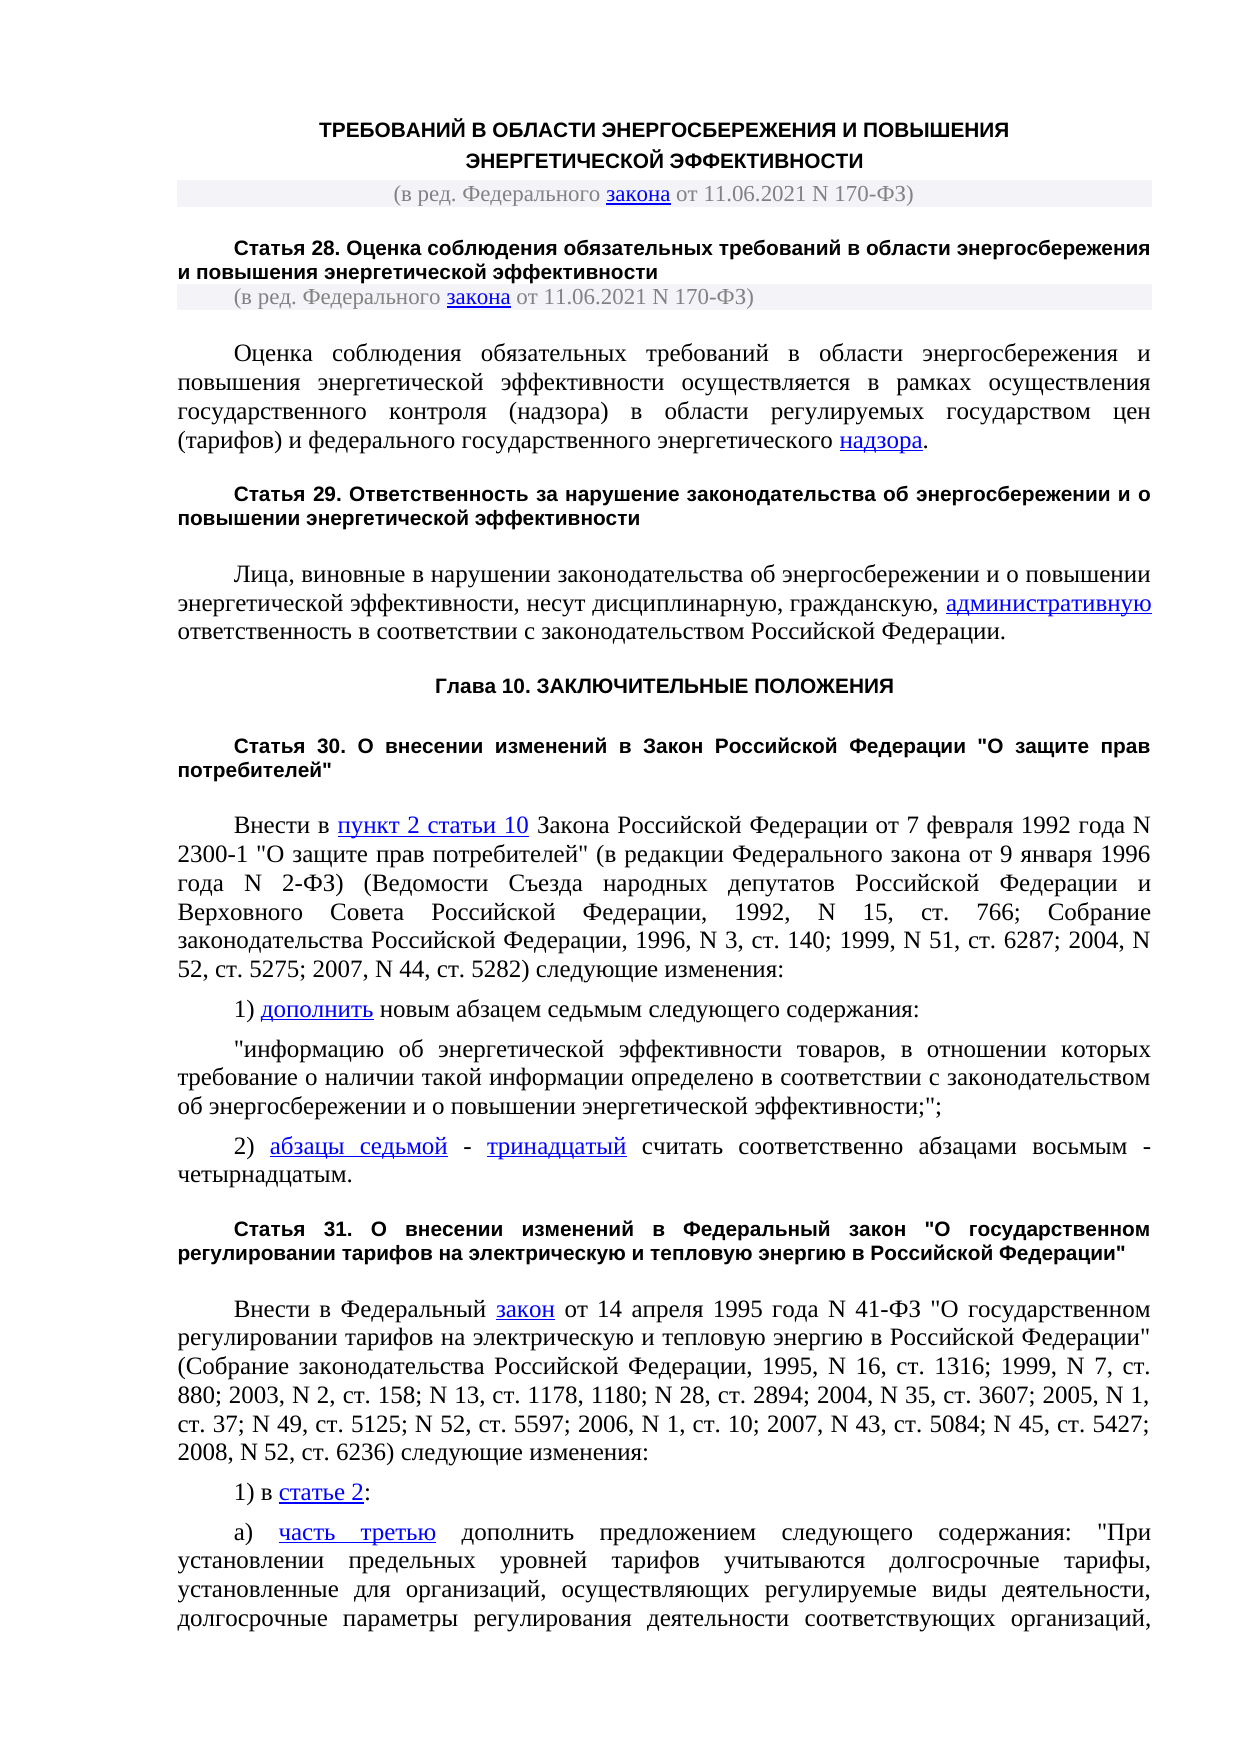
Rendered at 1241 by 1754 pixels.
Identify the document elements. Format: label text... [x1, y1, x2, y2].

table_header (в ред. Федерального закона от 11.06.2021 N 170-ФЗ) [177, 180, 1152, 207]
text ЭНЕРГЕТИЧЕСКОЙ ЭФФЕКТИВНОСТИ [177, 149, 1152, 173]
text Внести в пункт 2 статьи 10 Закона Российской Федерации от 7 февраля 1992 года N 2300-1 "О защите прав потребителей" (в редакции Федерального закона от 9 января 1996 года N 2-ФЗ) (Ведомости Съезда народных депутатов Российской Федерации и Верховного Совета Российской Федерации, 1992, N 15, ст. 766; Собрание законодательства Российской Федерации, 1996, N 3, ст. 140; 1999, N 51, ст. 6287; 2004, N 52, ст. 5275; 2007, N 44, ст. 5282) следующие изменения: [177, 811, 1152, 983]
text Лица, виновные в нарушении законодательства об энергосбережении и о повышении энергетической эффективности, несут дисциплинарную, гражданскую, административную ответственность в соответствии с законодательством Российской Федерации. [177, 559, 1152, 645]
text Статья 29. Ответственность за нарушение законодательства об энергосбережении и о повышении энергетической эффективности [177, 482, 1152, 530]
text ТРЕБОВАНИЙ В ОБЛАСТИ ЭНЕРГОСБЕРЕЖЕНИЯ И ПОВЫШЕНИЯ [177, 118, 1152, 142]
text 2) абзацы седьмой - тринадцатый считать соответственно абзацами восьмым - четырнадцатым. [177, 1131, 1152, 1188]
text Статья 31. О внесении изменений в Федеральный закон "О государственном регулировании тарифов на электрическую и тепловую энергию в Российской Федерации" [177, 1217, 1152, 1265]
text Статья 30. О внесении изменений в Закон Российской Федерации "О защите прав потребителей" [177, 734, 1152, 782]
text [177, 1517, 1152, 1632]
table_header (в ред. Федерального закона от 11.06.2021 N 170-ФЗ) [177, 284, 1152, 310]
text 1) в статье 2: [177, 1477, 1152, 1506]
text "информацию об энергетической эффективности товаров, в отношении которых требование о наличии такой информации определено в соответствии с законодательством об энергосбережении и о повышении энергетической эффективности;"; [177, 1034, 1152, 1120]
text 1) дополнить новым абзацем седьмым следующего содержания: [177, 994, 1152, 1023]
text Внести в Федеральный закон от 14 апреля 1995 года N 41-ФЗ "О государственном регулировании тарифов на электрическую и тепловую энергию в Российской Федерации" (Собрание законодательства Российской Федерации, 1995, N 16, ст. 1316; 1999, N 7, ст. 880; 2003, N 2, ст. 158; N 13, ст. 1178, 1180; N 28, ст. 2894; 2004, N 35, ст. 3607; 2005, N 1, ст. 37; N 49, ст. 5125; N 52, ст. 5597; 2006, N 1, ст. 10; 2007, N 43, ст. 5084; N 45, ст. 5427; 2008, N 52, ст. 6236) следующие изменения: [177, 1294, 1152, 1466]
text Оценка соблюдения обязательных требований в области энергосбережения и повышения энергетической эффективности осуществляется в рамках осуществления государственного контроля (надзора) в области регулируемых государством цен (тарифов) и федерального государственного энергетического надзора. [177, 338, 1152, 453]
text Статья 28. Оценка соблюдения обязательных требований в области энергосбережения и повышения энергетической эффективности [177, 236, 1152, 283]
text Глава 10. ЗАКЛЮЧИТЕЛЬНЫЕ ПОЛОЖЕНИЯ [177, 674, 1152, 698]
